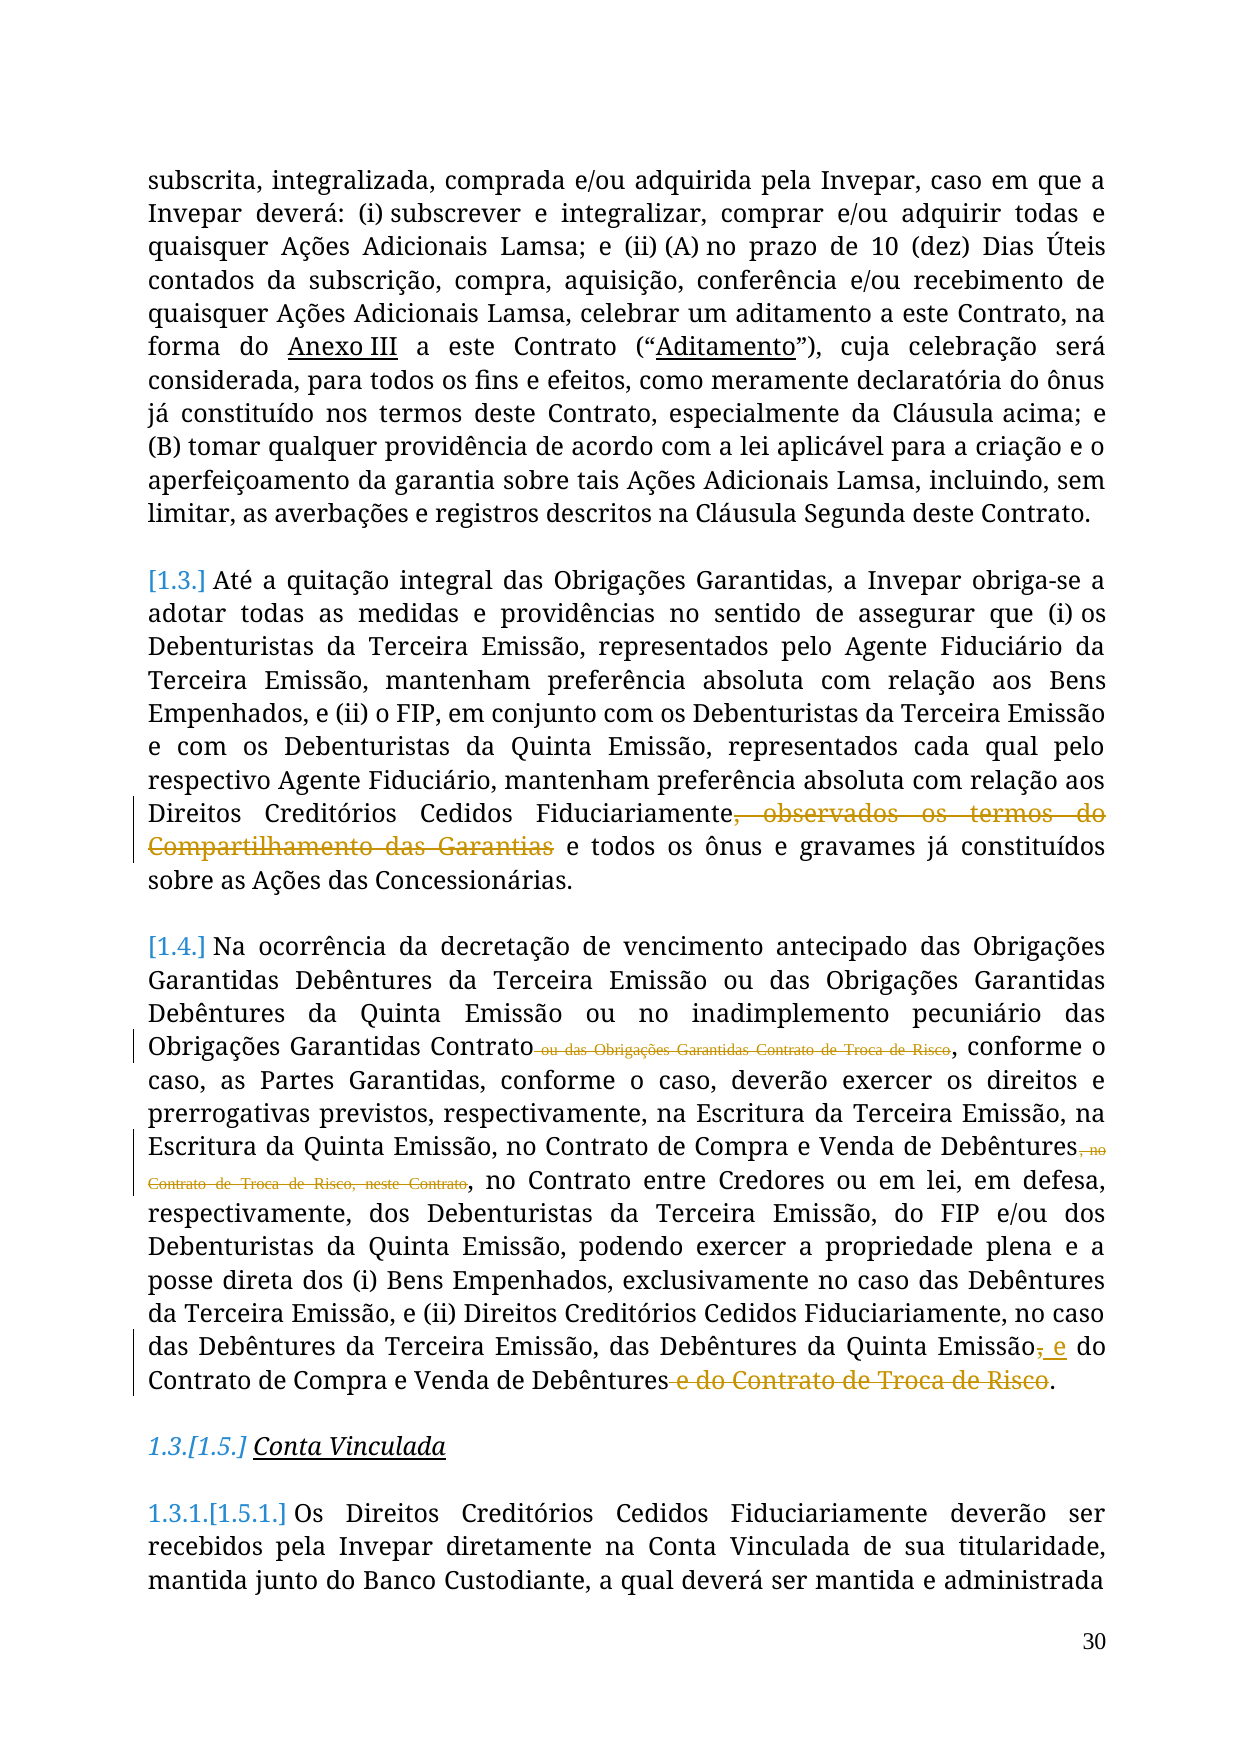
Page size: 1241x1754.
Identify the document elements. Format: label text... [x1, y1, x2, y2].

list Conta Vinculada [148, 1429, 1106, 1462]
list Na ocorrência da decretação de vencimento antecipado das Obrigações Garantidas Debêntures da Terceira Emissão ou das Obrigações Garantidas Debêntures da Quinta Emissão ou no inadimplemento pecuniário das Obrigações Garantidas Contrato, conforme o caso, as Partes Garantidas, conforme o caso, deverão exercer os direitos e prerrogativas previstos, respectivamente, na Escritura da Terceira Emissão, na Escritura da Quinta Emissão, no Contrato de Compra e Venda de Debêntures, no Contrato entre Credores ou em lei, em defesa, respectivamente, dos Debenturistas da Terceira Emissão, do FIP e/ou dos Debenturistas da Quinta Emissão, podendo exercer a propriedade plena e a posse direta dos (i) Bens Empenhados, exclusivamente no caso das Debêntures da Terceira Emissão, e (ii) Direitos Creditórios Cedidos Fiduciariamente, no caso das Debêntures da Terceira Emissão, das Debêntures da Quinta Emissão do Contrato de Compra e Venda de Debêntures. [148, 929, 1106, 1396]
list Até a quitação integral das Obrigações Garantidas, a Invepar obriga-se a adotar todas as medidas e providências no sentido de assegurar que (i) os Debenturistas da Terceira Emissão, representados pelo Agente Fiduciário da Terceira Emissão, mantenham preferência absoluta com relação aos Bens Empenhados, e (ii) o FIP, em conjunto com os Debenturistas da Terceira Emissão e com os Debenturistas da Quinta Emissão, representados cada qual pelo respectivo Agente Fiduciário, mantenham preferência absoluta com relação aos Direitos Creditórios Cedidos Fiduciariamente e todos os ônus e gravames já constituídos sobre as Ações das Concessionárias. [148, 562, 1106, 896]
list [148, 1496, 1106, 1596]
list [148, 162, 1106, 529]
